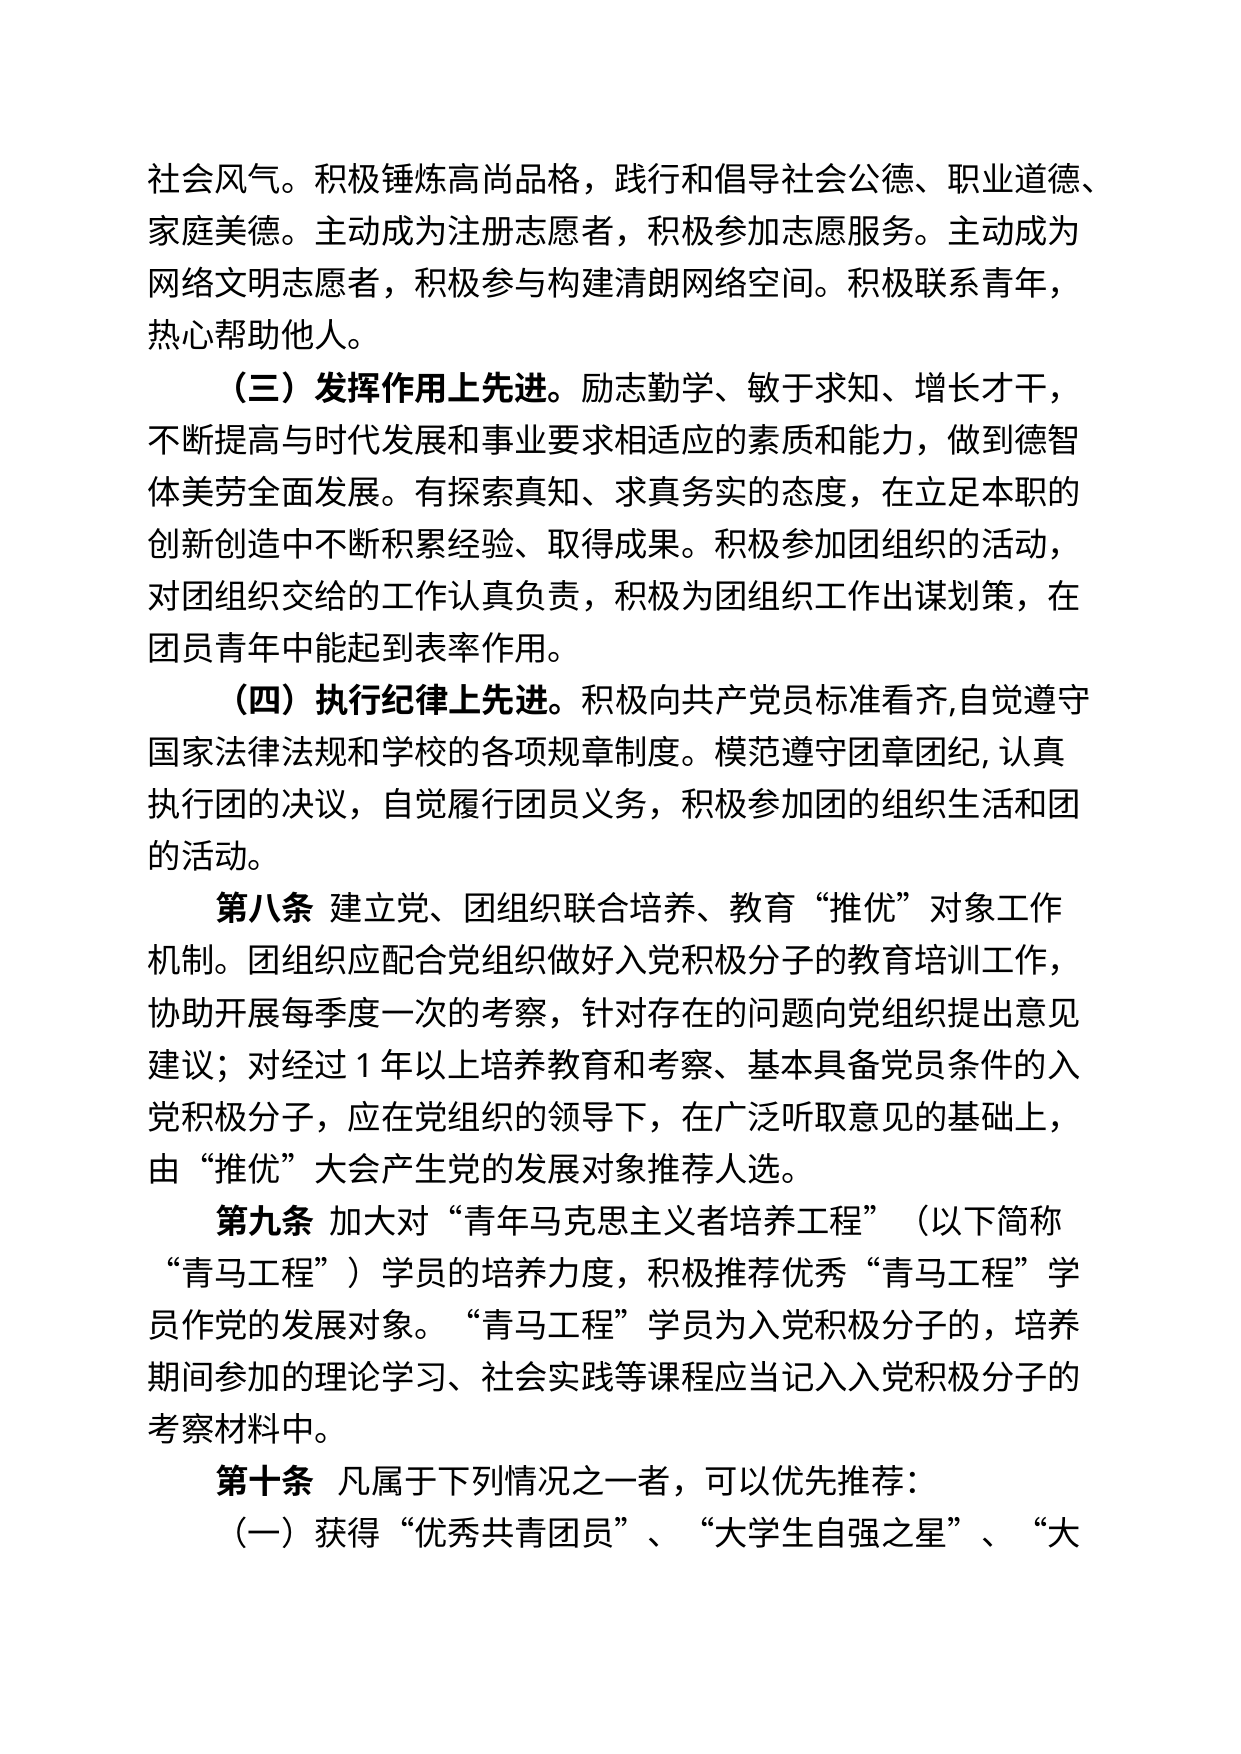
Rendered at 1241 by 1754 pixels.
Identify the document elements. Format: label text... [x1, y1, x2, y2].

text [148, 150, 1092, 358]
text （三）发挥作用上先进。励志勤学、敏于求知、增长才干，不断提高与时代发展和事业要求相适应的素质和能力，做到德智体美劳全面发展。有探索真知、求真务实的态度，在立足本职的创新创造中不断积累经验、取得成果。积极参加团组织的活动，对团组织交给的工作认真负责，积极为团组织工作出谋划策，在团员青年中能起到表率作用。 [148, 358, 1092, 671]
text （四）执行纪律上先进。积极向共产党员标准看齐,自觉遵守国家法律法规和学校的各项规章制度。模范遵守团章团纪, 认真执行团的决议，自觉履行团员义务，积极参加团的组织生活和团的活动。 [148, 671, 1092, 879]
text 第八条 建立党、团组织联合培养、教育“推优”对象工作机制。团组织应配合党组织做好入党积极分子的教育培训工作，协助开展每季度一次的考察，针对存在的问题向党组织提出意见建议；对经过1年以上培养教育和考察、基本具备党员条件的入党积极分子，应在党组织的领导下，在广泛听取意见的基础上，由“推优”大会产生党的发展对象推荐人选。 [148, 879, 1092, 1192]
text 第十条 凡属于下列情况之一者，可以优先推荐： [148, 1452, 1092, 1504]
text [148, 1504, 1092, 1556]
text 第九条 加大对“青年马克思主义者培养工程”（以下简称“青马工程”）学员的培养力度，积极推荐优秀“青马工程”学员作党的发展对象。“青马工程”学员为入党积极分子的，培养期间参加的理论学习、社会实践等课程应当记入入党积极分子的考察材料中。 [148, 1192, 1092, 1452]
